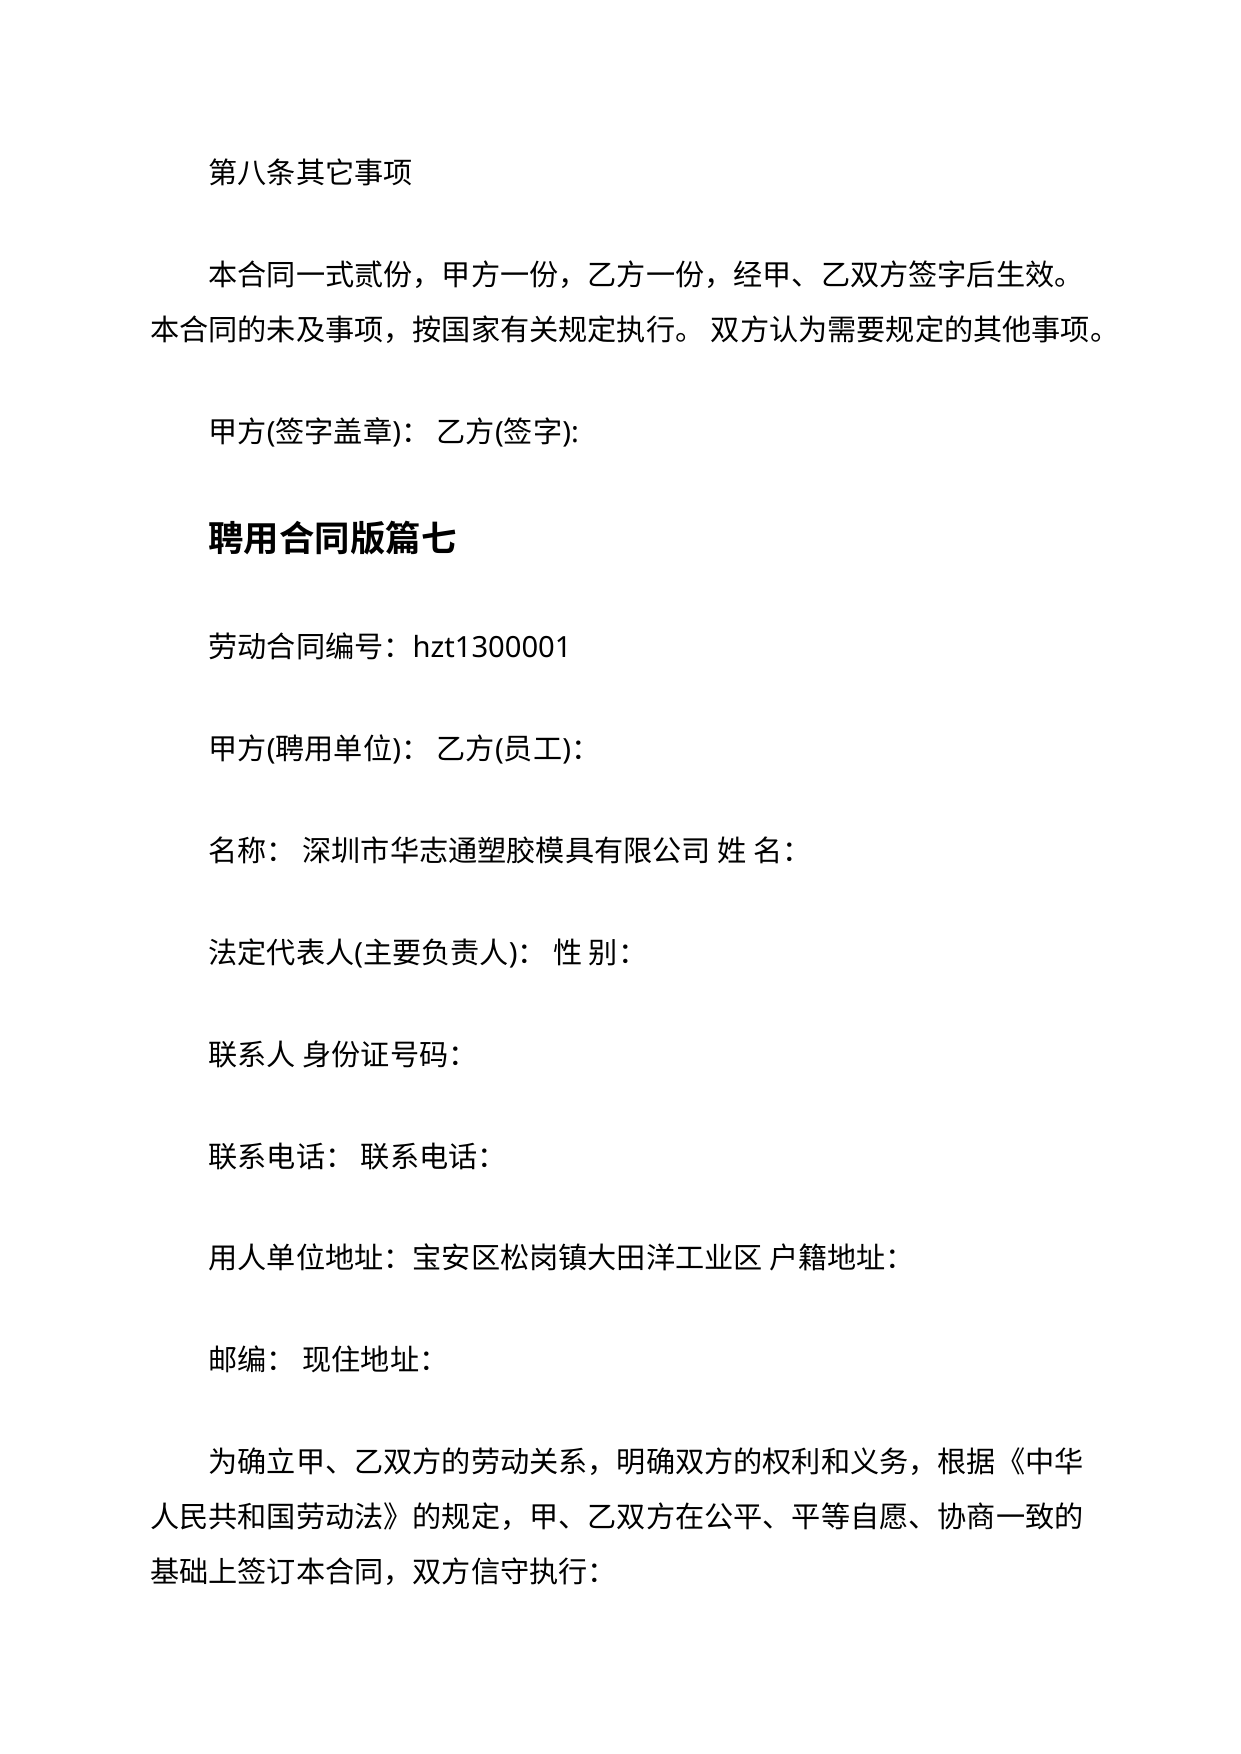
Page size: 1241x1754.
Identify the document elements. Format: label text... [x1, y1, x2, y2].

text 用人单位地址：宝安区松岗镇大田洋工业区 户籍地址： [150, 1235, 1090, 1277]
text 甲方(签字盖章)： 乙方(签字): [150, 408, 1090, 451]
text 聘用合同版篇七 [150, 510, 1090, 562]
text 邮编： 现住地址： [150, 1337, 1090, 1379]
text 联系电话： 联系电话： [150, 1133, 1090, 1176]
text 第八条其它事项 [150, 150, 1090, 192]
text 名称： 深圳市华志通塑胶模具有限公司 姓 名： [150, 828, 1090, 870]
text 法定代表人(主要负责人)： 性 别： [150, 929, 1090, 972]
text 为确立甲、乙双方的劳动关系，明确双方的权利和义务，根据《中华人民共和国劳动法》的规定，甲、乙双方在公平、平等自愿、协商一致的基础上签订本合同，双方信守执行： [150, 1439, 1090, 1591]
text 本合同一式贰份，甲方一份，乙方一份，经甲、乙双方签字后生效。 本合同的未及事项，按国家有关规定执行。 双方认为需要规定的其他事项。 [150, 252, 1090, 349]
text 劳动合同编号：hzt1300001 [150, 624, 1090, 666]
text 甲方(聘用单位)： 乙方(员工)： [150, 726, 1090, 768]
text 联系人 身份证号码： [150, 1032, 1090, 1074]
